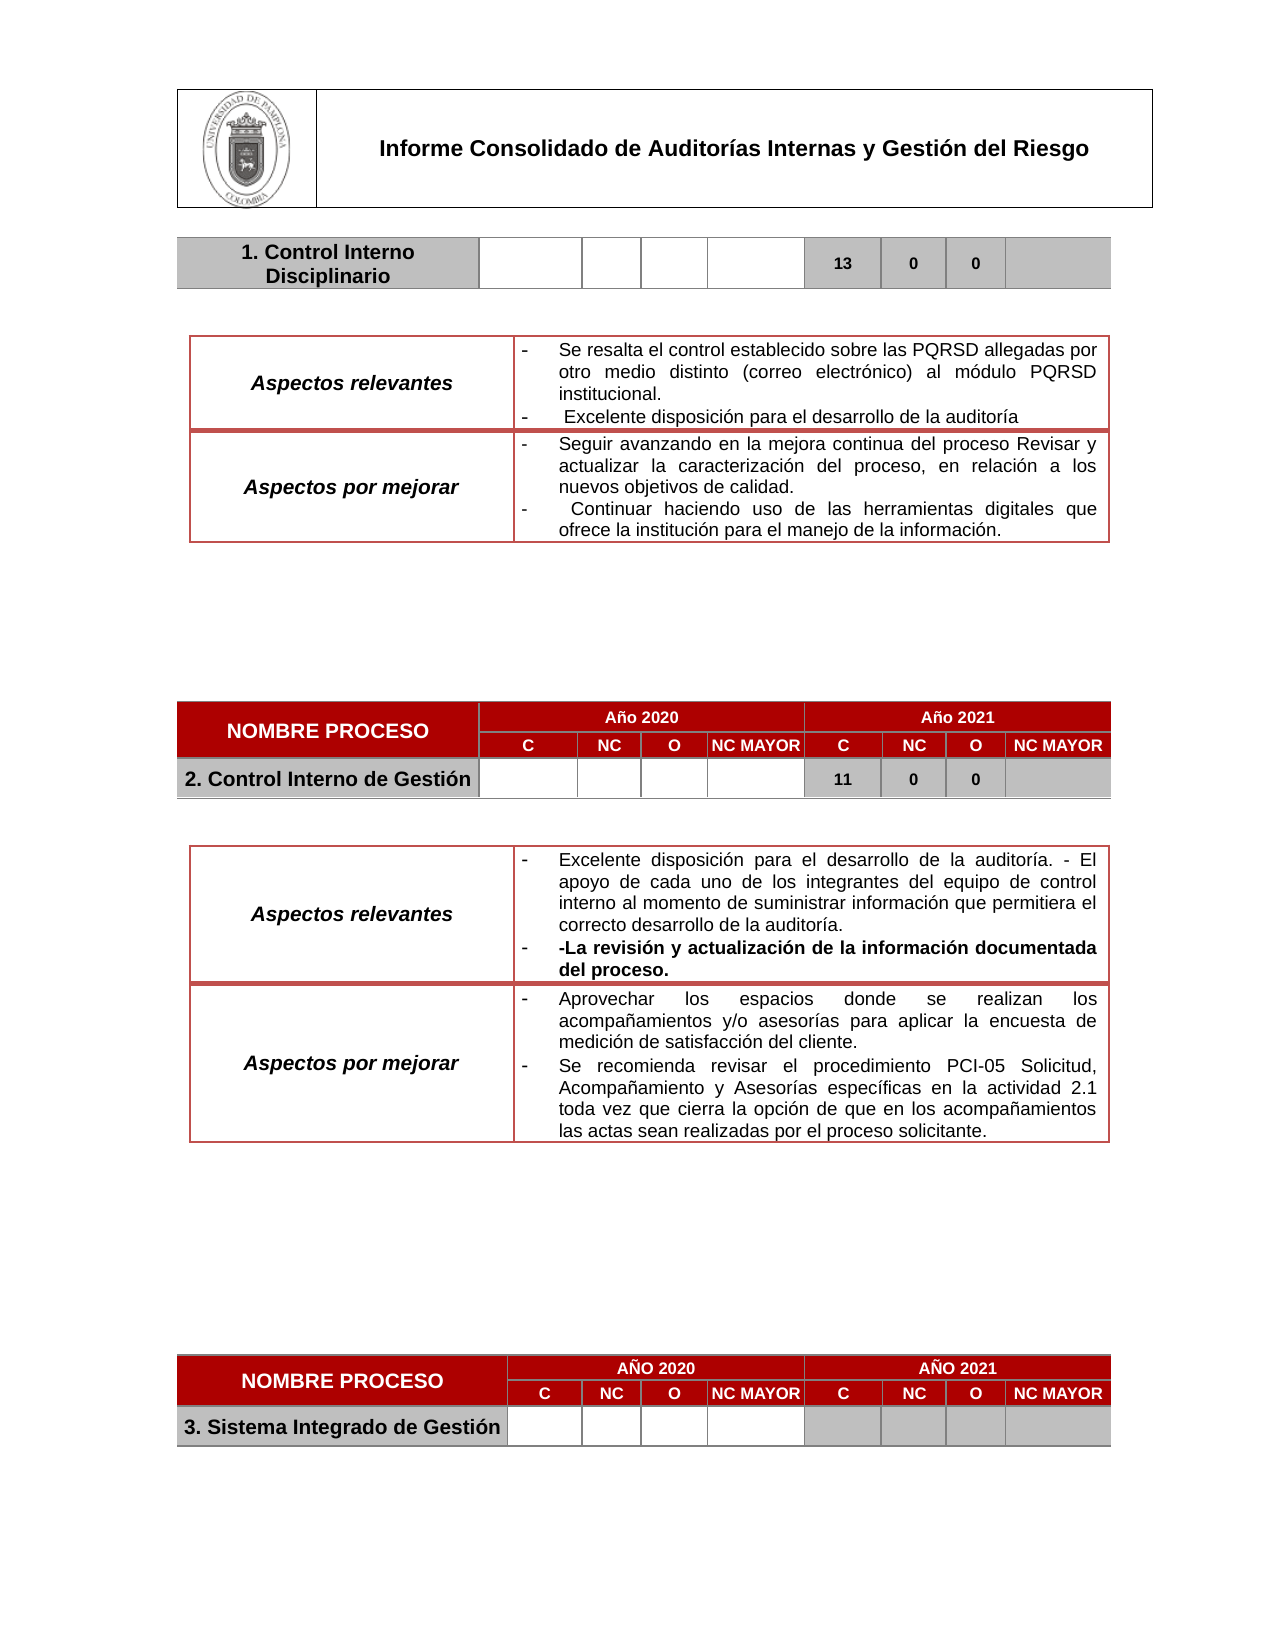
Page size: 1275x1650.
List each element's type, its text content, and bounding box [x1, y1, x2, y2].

table_cell Aspectos por mejorar [191, 433, 513, 541]
table_cell Aspectos por mejorar [191, 986, 513, 1141]
table_cell O [947, 733, 1005, 757]
table_cell C [480, 733, 577, 757]
table_cell [708, 238, 804, 288]
table_cell 11 [805, 759, 880, 797]
table_header NOMBRE PROCESO [177, 1356, 507, 1405]
table_header Año 2020 [480, 702, 804, 731]
table_cell NC MAYOR [708, 1381, 804, 1405]
table_cell [1006, 238, 1111, 288]
table_cell 3. Sistema Integrado de Gestión [177, 1407, 507, 1445]
table_cell [578, 759, 640, 797]
table_header Aspectos relevantes [191, 847, 513, 981]
table_cell O [947, 1381, 1005, 1405]
table_cell NC [883, 1381, 945, 1405]
table_header AÑO 2021 [805, 1356, 1111, 1379]
table_cell C [508, 1381, 581, 1405]
table_cell [583, 238, 640, 288]
picture [202, 91, 290, 207]
table_cell [947, 1407, 1005, 1445]
table_cell NC MAYOR [1006, 1381, 1111, 1405]
table_header NOMBRE PROCESO [177, 702, 479, 757]
table_cell [642, 759, 707, 797]
table_cell [583, 1407, 640, 1445]
table_header Aspectos relevantes [191, 337, 513, 428]
table_cell Aprovechar los espacios donde se realizan los acompañamientos y/o asesorías para aplicar la encuesta de medición de satisfacción del cliente. Se recomienda revisar el procedimiento PCI-05 Solicitud, Acompañamiento y Asesorías específicas en la actividad 2.1 toda vez que cierra la opción de que en los acompañamientos las actas sean realizadas por el proceso solicitante. [515, 986, 1108, 1141]
table_header Se resalta el control establecido sobre las PQRSD allegadas por otro medio distinto (correo electrónico) al módulo PQRSD institucional. Excelente disposición para el desarrollo de la auditoría [515, 337, 1108, 428]
table_cell [480, 759, 577, 797]
table_cell [480, 238, 581, 288]
table_cell 0 [947, 759, 1005, 797]
table_cell [642, 238, 707, 288]
table_cell NC [578, 733, 640, 757]
table_cell [1006, 1407, 1111, 1445]
table_cell 0 [882, 238, 945, 288]
table_cell 2. Control Interno de Gestión [177, 759, 478, 797]
table_header Excelente disposición para el desarrollo de la auditoría. - El apoyo de cada uno de los integrantes del equipo de control interno al momento de suministrar información que permitiera el correcto desarrollo de la auditoría. -La revisión y actualización de la información documentada del proceso. [515, 847, 1108, 981]
table_cell O [642, 1381, 707, 1405]
table_cell 1. Control Interno Disciplinario [177, 238, 478, 288]
table_cell [882, 1407, 945, 1445]
table_cell [508, 1407, 581, 1445]
table_cell NC MAYOR [708, 733, 804, 757]
table_cell O [642, 733, 707, 757]
table_header AÑO 2020 [508, 1356, 804, 1379]
table_cell C [805, 733, 882, 757]
table_cell 0 [882, 759, 945, 797]
table_cell [642, 1407, 707, 1445]
table_cell NC [883, 733, 945, 757]
table_cell [708, 759, 804, 797]
table_header Año 2021 [805, 702, 1111, 731]
table_cell [805, 1407, 880, 1445]
table_cell 13 [805, 238, 880, 288]
table_cell 0 [947, 238, 1005, 288]
table_cell NC [583, 1381, 640, 1405]
table_cell C [805, 1381, 882, 1405]
table_cell NC MAYOR [1006, 733, 1111, 757]
table_cell [708, 1407, 804, 1445]
table_cell [1006, 759, 1111, 797]
table_cell Seguir avanzando en la mejora continua del proceso Revisar y actualizar la caracterización del proceso, en relación a los nuevos objetivos de calidad. Continuar haciendo uso de las herramientas digitales que ofrece la institución para el manejo de la información. [515, 433, 1108, 541]
